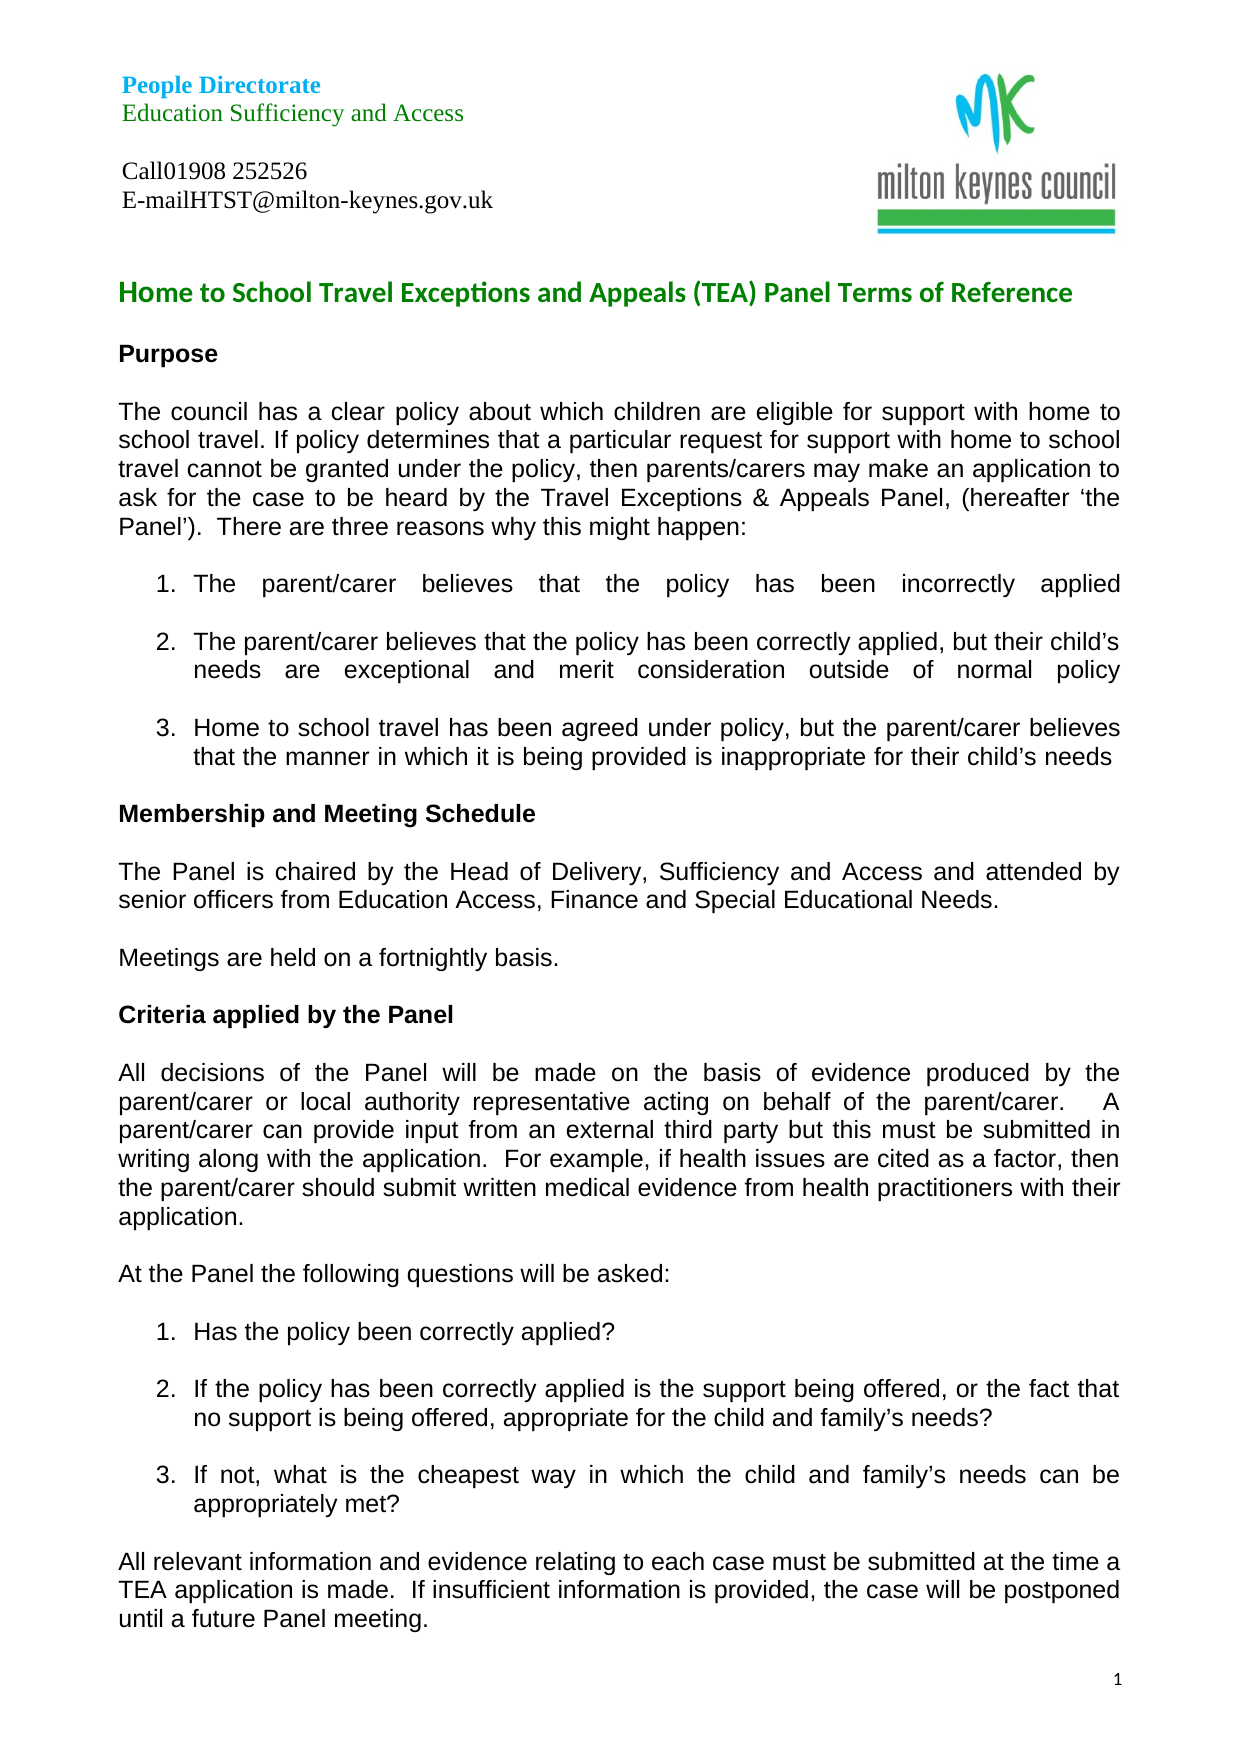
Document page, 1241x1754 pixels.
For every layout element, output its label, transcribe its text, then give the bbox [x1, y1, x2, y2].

text Criteria applied by the Panel [118, 1000, 1122, 1029]
list Home to school travel has been agreed under policy, but the parent/carer believes that the manner in which it is being provided is inappropriate for their child’s needs [156, 713, 1122, 799]
list The parent/carer believes that the policy has been correctly applied, but their child’s needs are exceptional and merit consideration outside of normal policy [156, 627, 1122, 713]
text Purpose [118, 339, 1122, 368]
text The Panel is chaired by the Head of Delivery, Sufficiency and Access and attended by senior officers from Education Access, Finance and Special Educational Needs. [118, 857, 1122, 914]
list Has the policy been correctly applied? [156, 1317, 1122, 1374]
list If the policy has been correctly applied is the support being offered, or the fact that no support is being offered, appropriate for the child and family’s needs? [156, 1374, 1122, 1432]
text Home to School Travel Exceptions and Appeals (TEA) Panel Terms of Reference [118, 118, 1122, 310]
list The parent/carer believes that the policy has been incorrectly applied [156, 569, 1122, 627]
text Membership and Meeting Schedule [118, 799, 1122, 828]
text All decisions of the Panel will be made on the basis of evidence produced by the parent/carer or local authority representative acting on behalf of the parent/carer. A parent/carer can provide input from an external third party but this must be submitted in writing along with the application. For example, if health issues are cited as a factor, then the parent/carer should submit written medical evidence from health practitioners with their application. [118, 1058, 1122, 1230]
text The council has a clear policy about which children are eligible for support with home to school travel. If policy determines that a particular request for support with home to school travel cannot be granted under the policy, then parents/carers may make an application to ask for the case to be heard by the Travel Exceptions & Appeals Panel, (hereafter ‘the Panel’). There are three reasons why this might happen: [118, 397, 1122, 540]
picture [981, 83, 992, 118]
text At the Panel the following questions will be asked: [118, 1259, 1122, 1288]
list If not, what is the cheapest way in which the child and family’s needs can be appropriately met? [156, 1460, 1122, 1518]
text All relevant information and evidence relating to each case must be submitted at the time a TEA application is made. If insufficient information is provided, the case will be postponed until a future Panel meeting. [118, 1547, 1122, 1633]
picture [828, 43, 1169, 273]
text Meetings are held on a fortnightly basis. [118, 943, 1122, 972]
